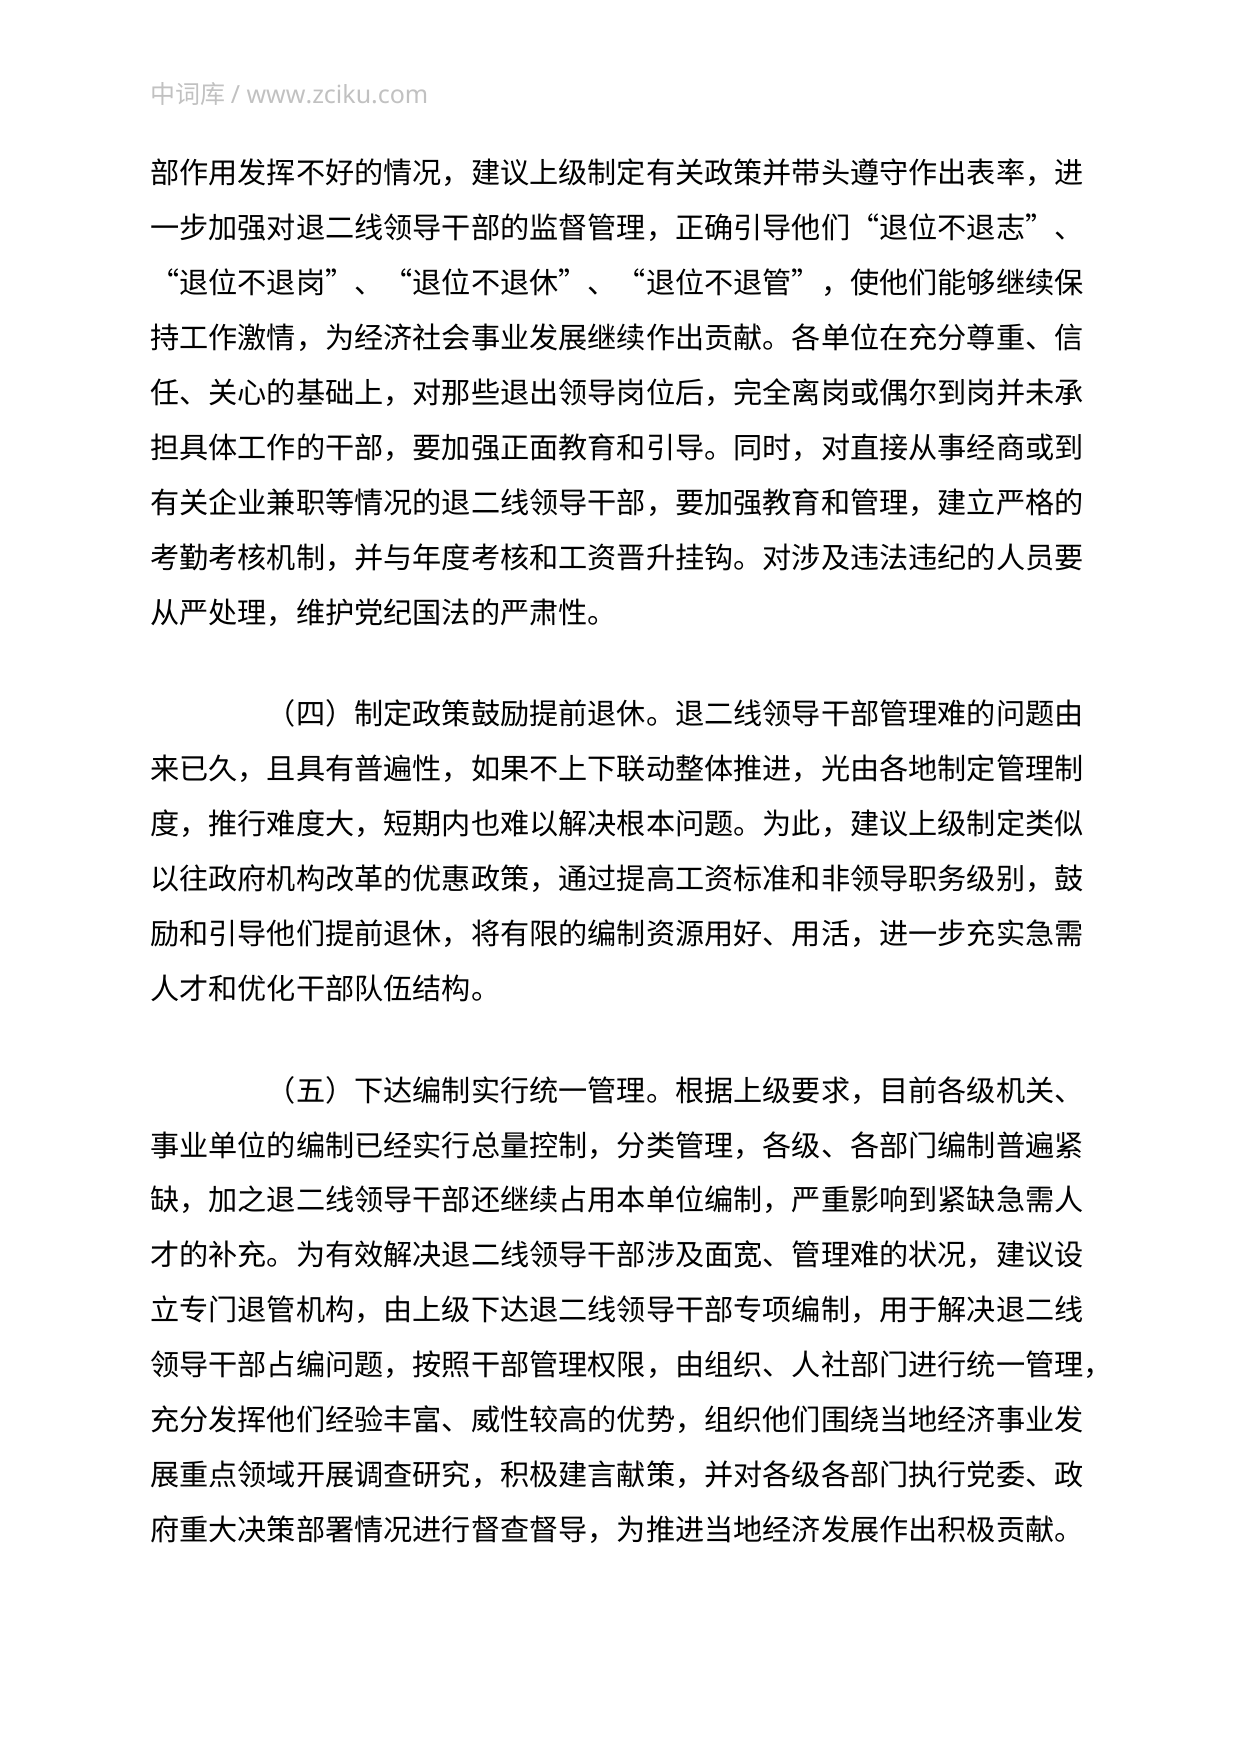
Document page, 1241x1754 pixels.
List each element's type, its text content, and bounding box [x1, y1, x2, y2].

text （五）下达编制实行统一管理。根据上级要求，目前各级机关、事业单位的编制已经实行总量控制，分类管理，各级、各部门编制普遍紧缺，加之退二线领导干部还继续占用本单位编制，严重影响到紧缺急需人才的补充。为有效解决退二线领导干部涉及面宽、管理难的状况，建议设立专门退管机构，由上级下达退二线领导干部专项编制，用于解决退二线领导干部占编问题，按照干部管理权限，由组织、人社部门进行统一管理，充分发挥他们经验丰富、威性较高的优势，组织他们围绕当地经济事业发展重点领域开展调查研究，积极建言献策，并对各级各部门执行党委、政府重大决策部署情况进行督查督导，为推进当地经济发展作出积极贡献。 [150, 1067, 1090, 1549]
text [150, 150, 1090, 631]
text （四）制定政策鼓励提前退休。退二线领导干部管理难的问题由来已久，且具有普遍性，如果不上下联动整体推进，光由各地制定管理制度，推行难度大，短期内也难以解决根本问题。为此，建议上级制定类似以往政府机构改革的优惠政策，通过提高工资标准和非领导职务级别，鼓励和引导他们提前退休，将有限的编制资源用好、用活，进一步充实急需人才和优化干部队伍结构。 [150, 691, 1090, 1008]
